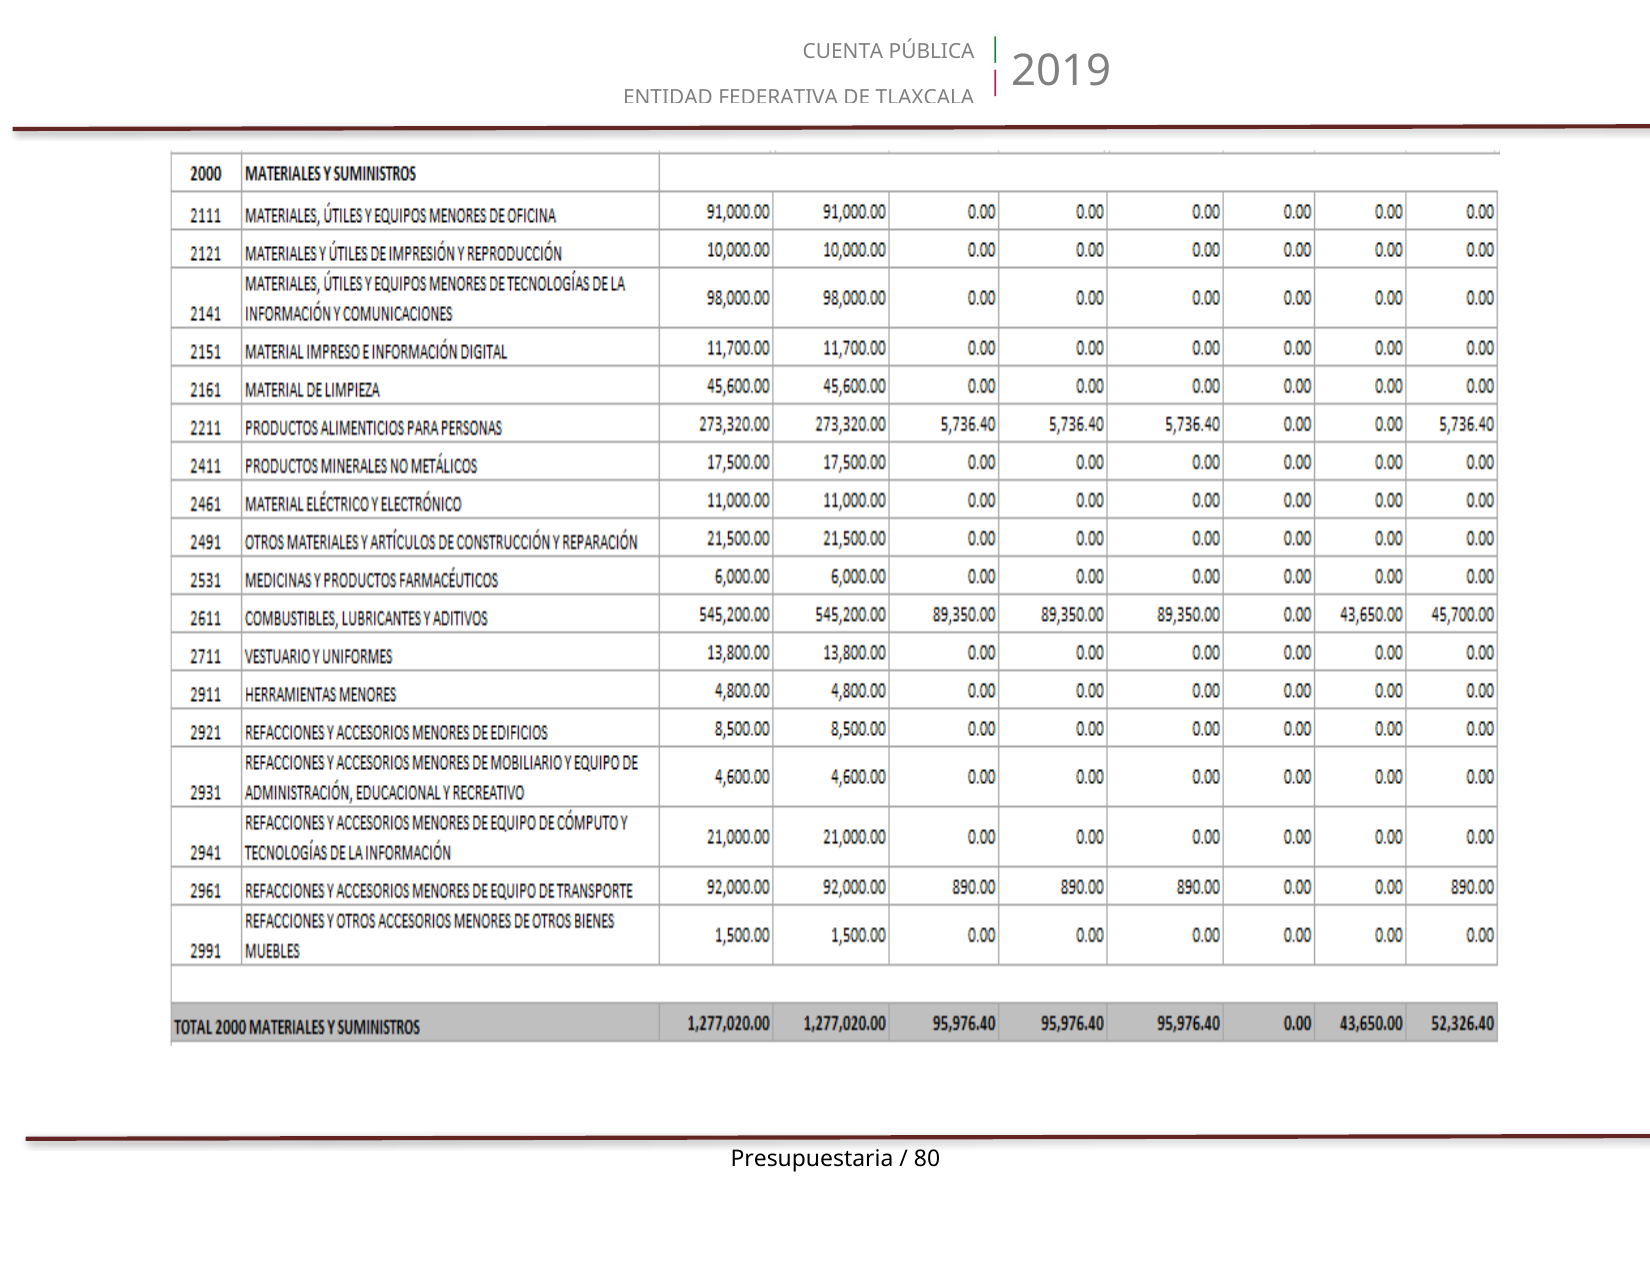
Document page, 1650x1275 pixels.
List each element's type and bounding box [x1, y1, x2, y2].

picture [170, 150, 1500, 1046]
picture [989, 28, 1005, 99]
